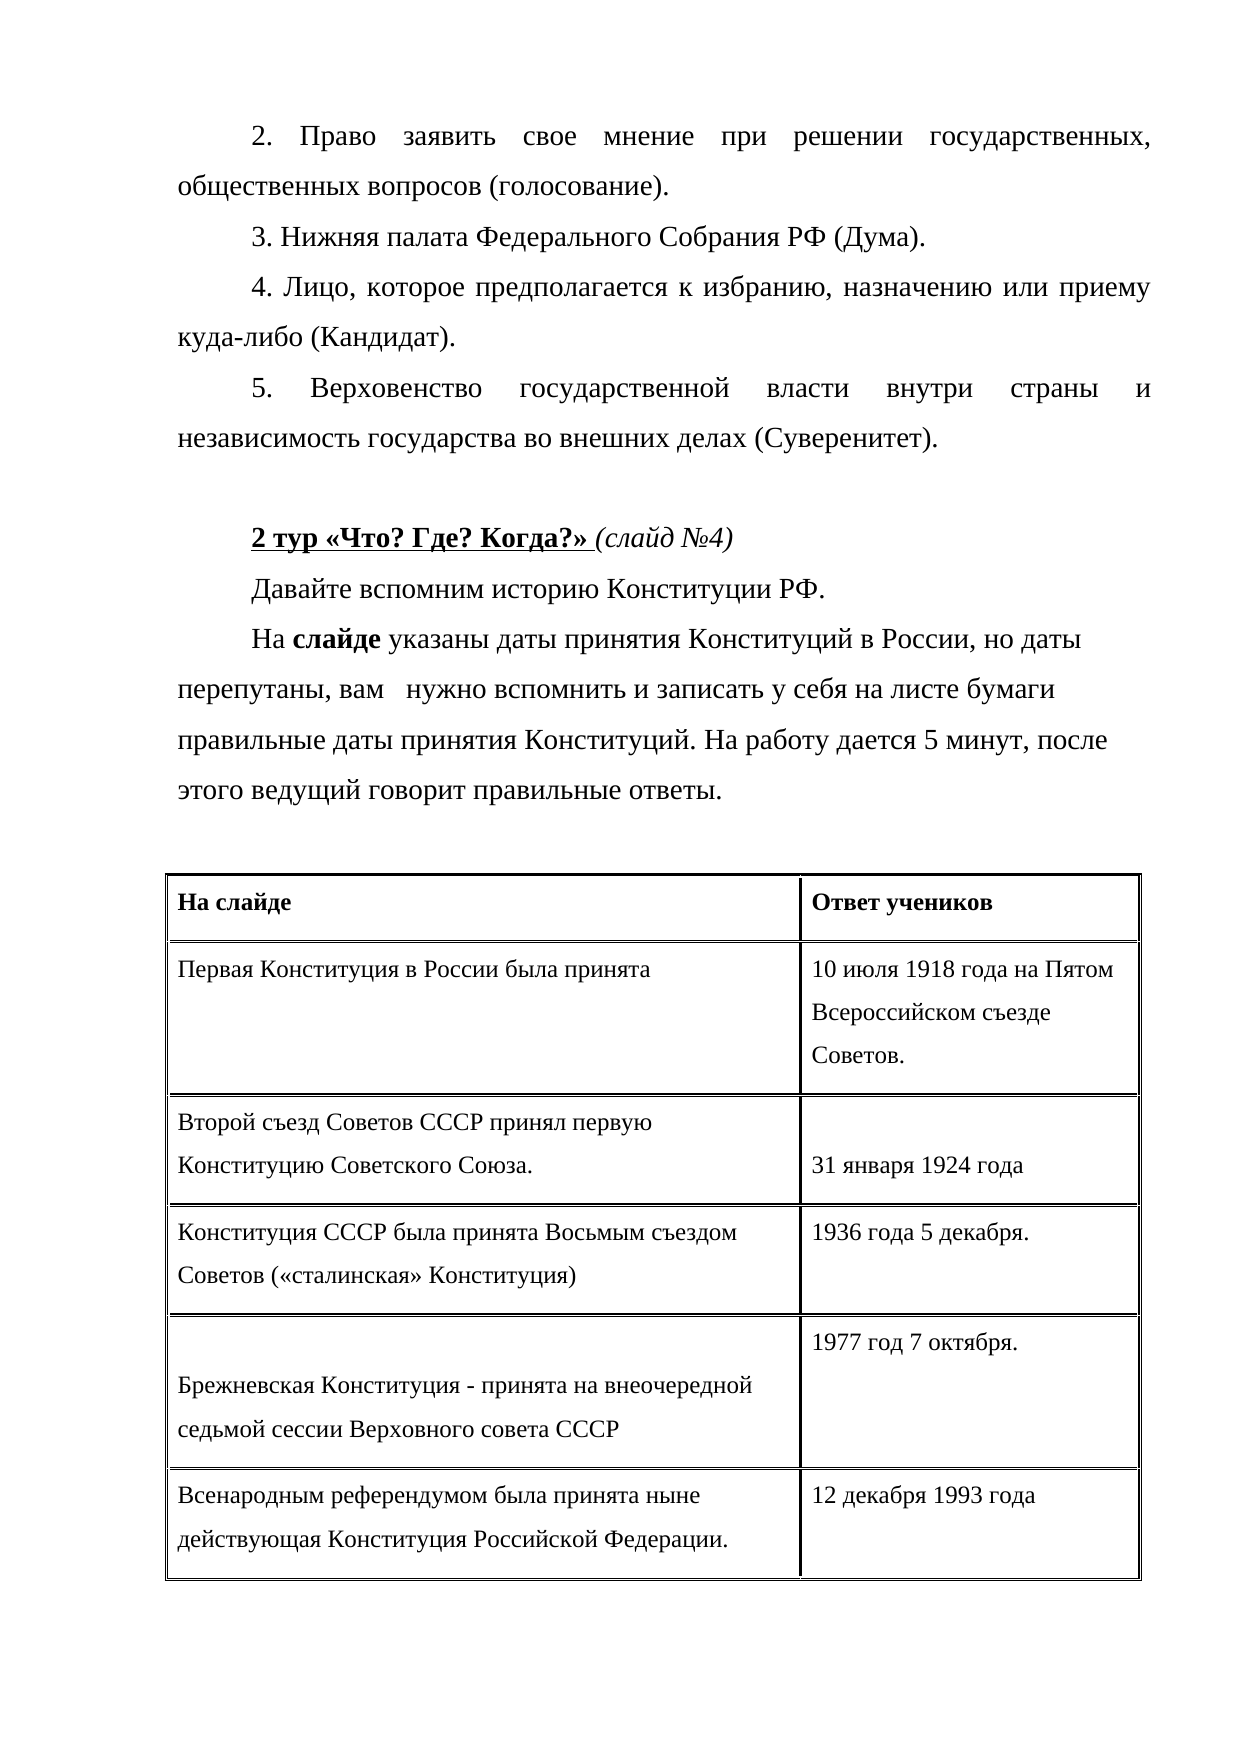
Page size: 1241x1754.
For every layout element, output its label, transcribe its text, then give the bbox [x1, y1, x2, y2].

text 4. Лицо, которое предполагается к избранию, назначению или приему куда-либо (Кандидат). [177, 269, 1152, 353]
table_cell Первая Конституция в России была принята [166, 940, 800, 1093]
list 2 тур «Что? Где? Когда?» (слайд №4) [251, 521, 1152, 554]
text 3. Нижняя палата Федерального Собрания РФ (Дума). [177, 219, 1152, 252]
table_header Ответ учеников [800, 876, 1138, 940]
table_cell Брежневская Конституция - принята на внеочередной седьмой сессии Верховного совета СССР [168, 1313, 799, 1466]
text Давайте вспомним историю Конституции РФ. [177, 571, 1152, 604]
table_cell Второй съезд Советов СССР принял первую Конституцию Советского Союза. [168, 1093, 799, 1203]
table_cell Всенародным референдумом была принята ныне действующая Конституция Российской Федерации. [168, 1466, 800, 1578]
text На слайде указаны даты принятия Конституций в России, но даты перепутаны, вам нужно вспомнить и записать у себя на листе бумаги правильные даты принятия Конституций. На работу дается 5 минут, после этого ведущий говорит правильные ответы. [177, 621, 1152, 806]
table_header На слайде [168, 876, 800, 940]
table_cell 1936 года 5 декабря. [802, 1203, 1139, 1313]
table_cell 1977 год 7 октября. [802, 1313, 1139, 1466]
table_cell 12 декабря 1993 года [800, 1466, 1139, 1578]
table_cell 10 июля 1918 года на Пятом Всероссийском съезде Советов. [800, 940, 1140, 1093]
text 2. Право заявить свое мнение при решении государственных, общественных вопросов (голосование). [177, 118, 1152, 202]
text 5. Верховенство государственной власти внутри страны и независимость государства во внешних делах (Суверенитет). [177, 370, 1152, 453]
table_cell Конституция СССР была принята Восьмым съездом Советов («сталинская» Конституция) [168, 1203, 799, 1313]
table_cell 31 января 1924 года [802, 1093, 1139, 1203]
